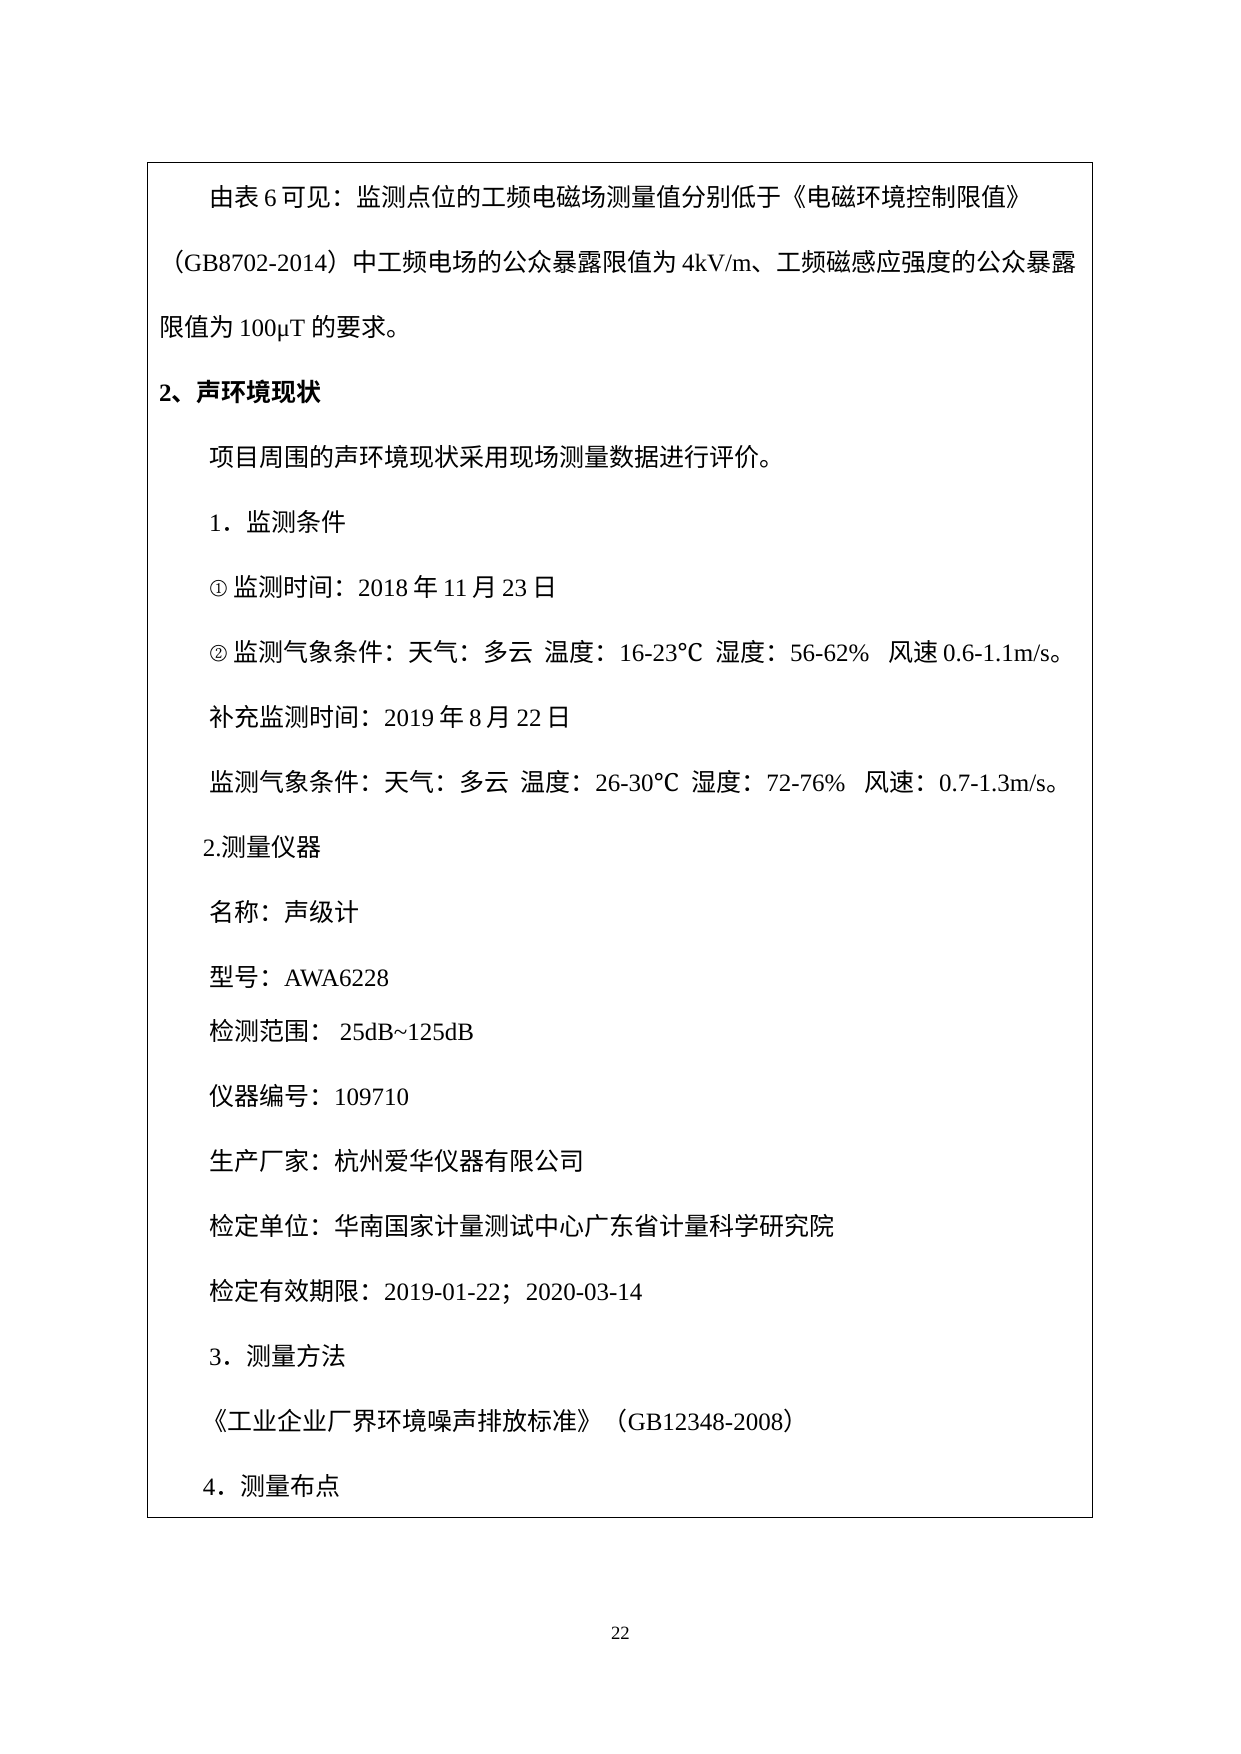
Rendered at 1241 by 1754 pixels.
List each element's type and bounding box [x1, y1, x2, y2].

table_header [148, 163, 1092, 1517]
